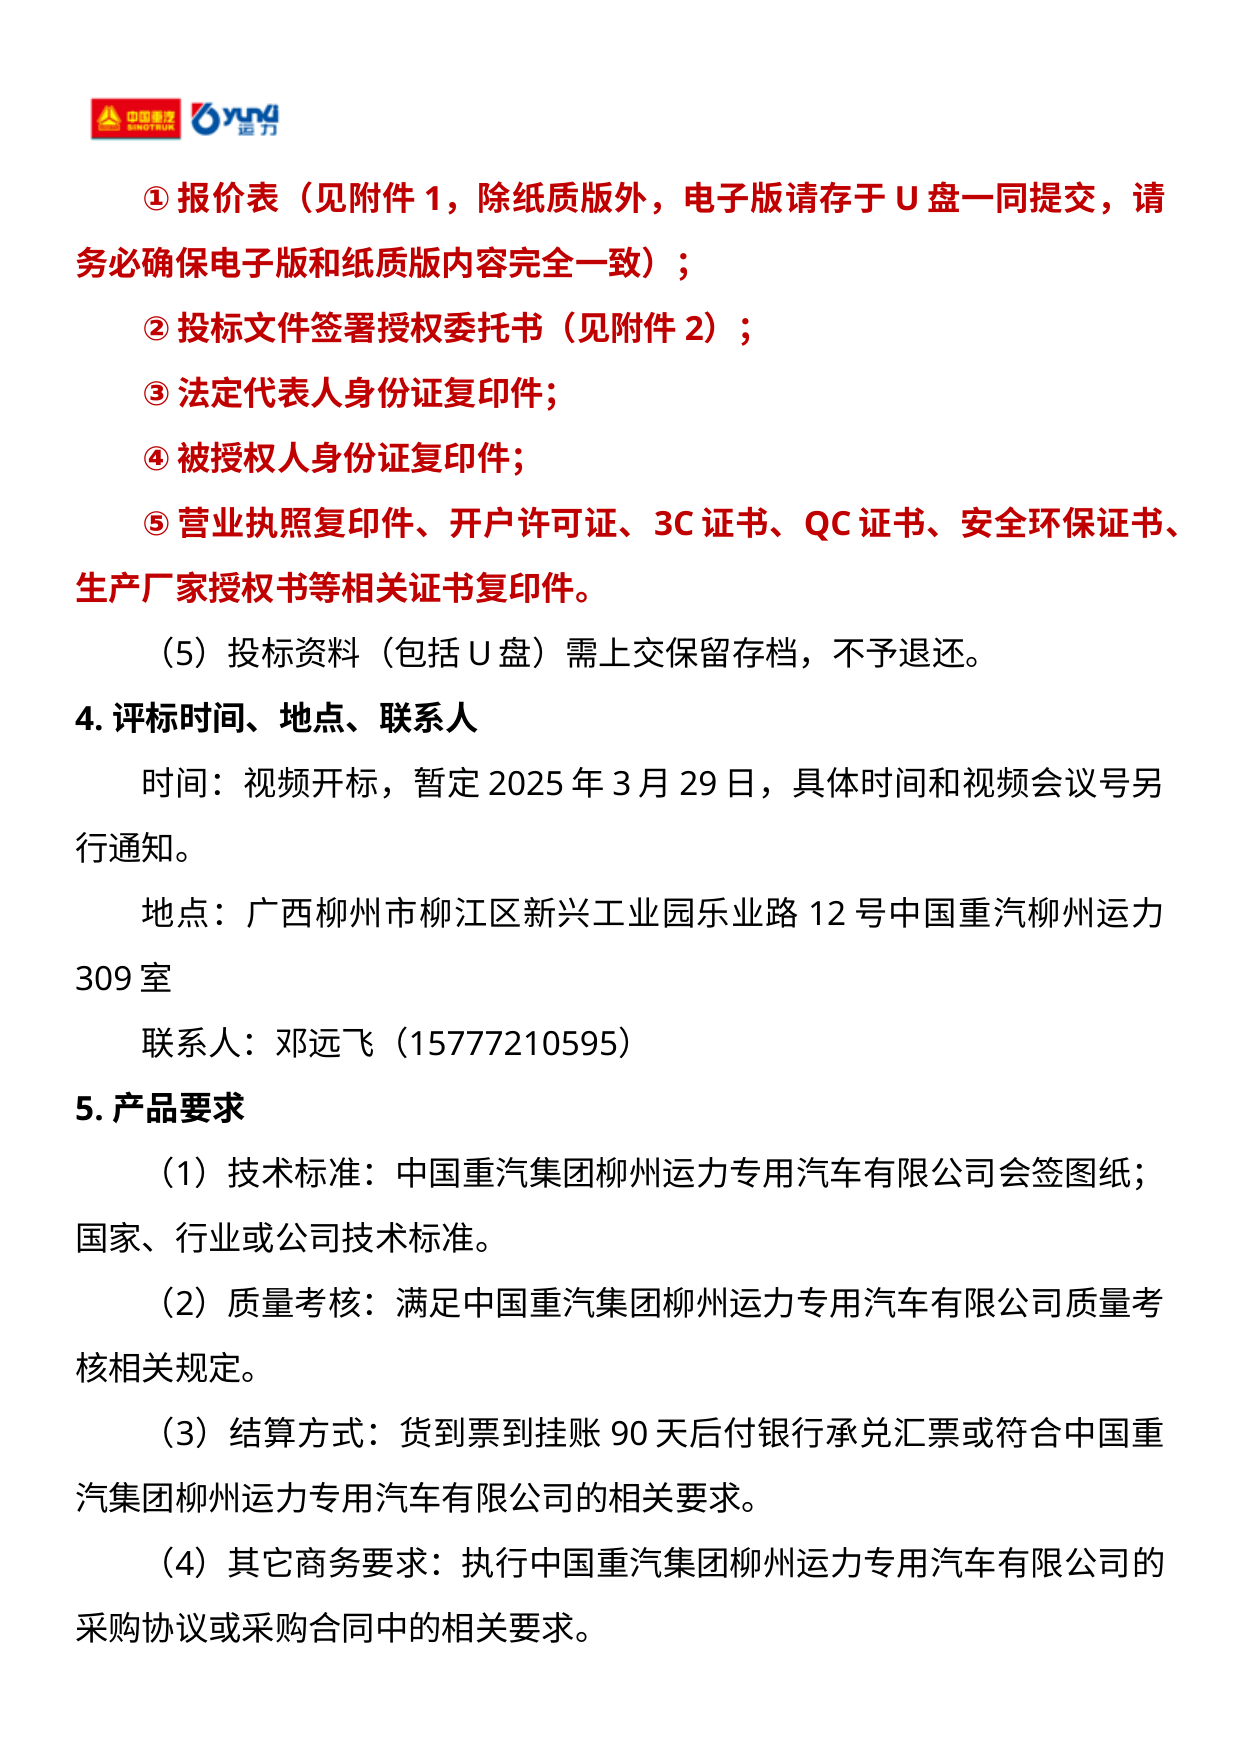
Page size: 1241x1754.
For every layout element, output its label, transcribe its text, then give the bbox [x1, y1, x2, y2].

text （1）技术标准：中国重汽集团柳州运力专用汽车有限公司会签图纸；国家、行业或公司技术标准。 [75, 1138, 1165, 1268]
text ②投标文件签署授权委托书（见附件 2）； [75, 293, 1165, 358]
text 5. 产品要求 [75, 1073, 1165, 1138]
text （5）投标资料（包括U盘）需上交保留存档，不予退还。 [75, 618, 1165, 683]
text 时间：视频开标，暂定2025年3月29日，具体时间和视频会议号另行通知。 [75, 748, 1165, 878]
text （4）其它商务要求：执行中国重汽集团柳州运力专用汽车有限公司的采购协议或采购合同中的相关要求。 [75, 1528, 1165, 1658]
text （2）质量考核：满足中国重汽集团柳州运力专用汽车有限公司质量考核相关规定。 [75, 1268, 1165, 1398]
text ④被授权人身份证复印件； [75, 423, 1165, 488]
text ③法定代表人身份证复印件； [75, 358, 1165, 423]
picture [75, 88, 294, 155]
text 4. 评标时间、地点、联系人 [75, 683, 1165, 748]
text 地点：广西柳州市柳江区新兴工业园乐业路12号中国重汽柳州运力309室 [75, 878, 1165, 1008]
text ①报价表（见附件1，除纸质版外，电子版请存于U盘一同提交，请务必确保电子版和纸质版内容完全一致）； [75, 163, 1165, 293]
text ⑤营业执照复印件、开户许可证、3C证书、QC证书、安全环保证书、生产厂家授权书等相关证书复印件。 [75, 488, 1165, 618]
text 联系人：邓远飞（15777210595） [75, 1008, 1165, 1073]
text （3）结算方式：货到票到挂账90天后付银行承兑汇票或符合中国重汽集团柳州运力专用汽车有限公司的相关要求。 [75, 1398, 1165, 1528]
